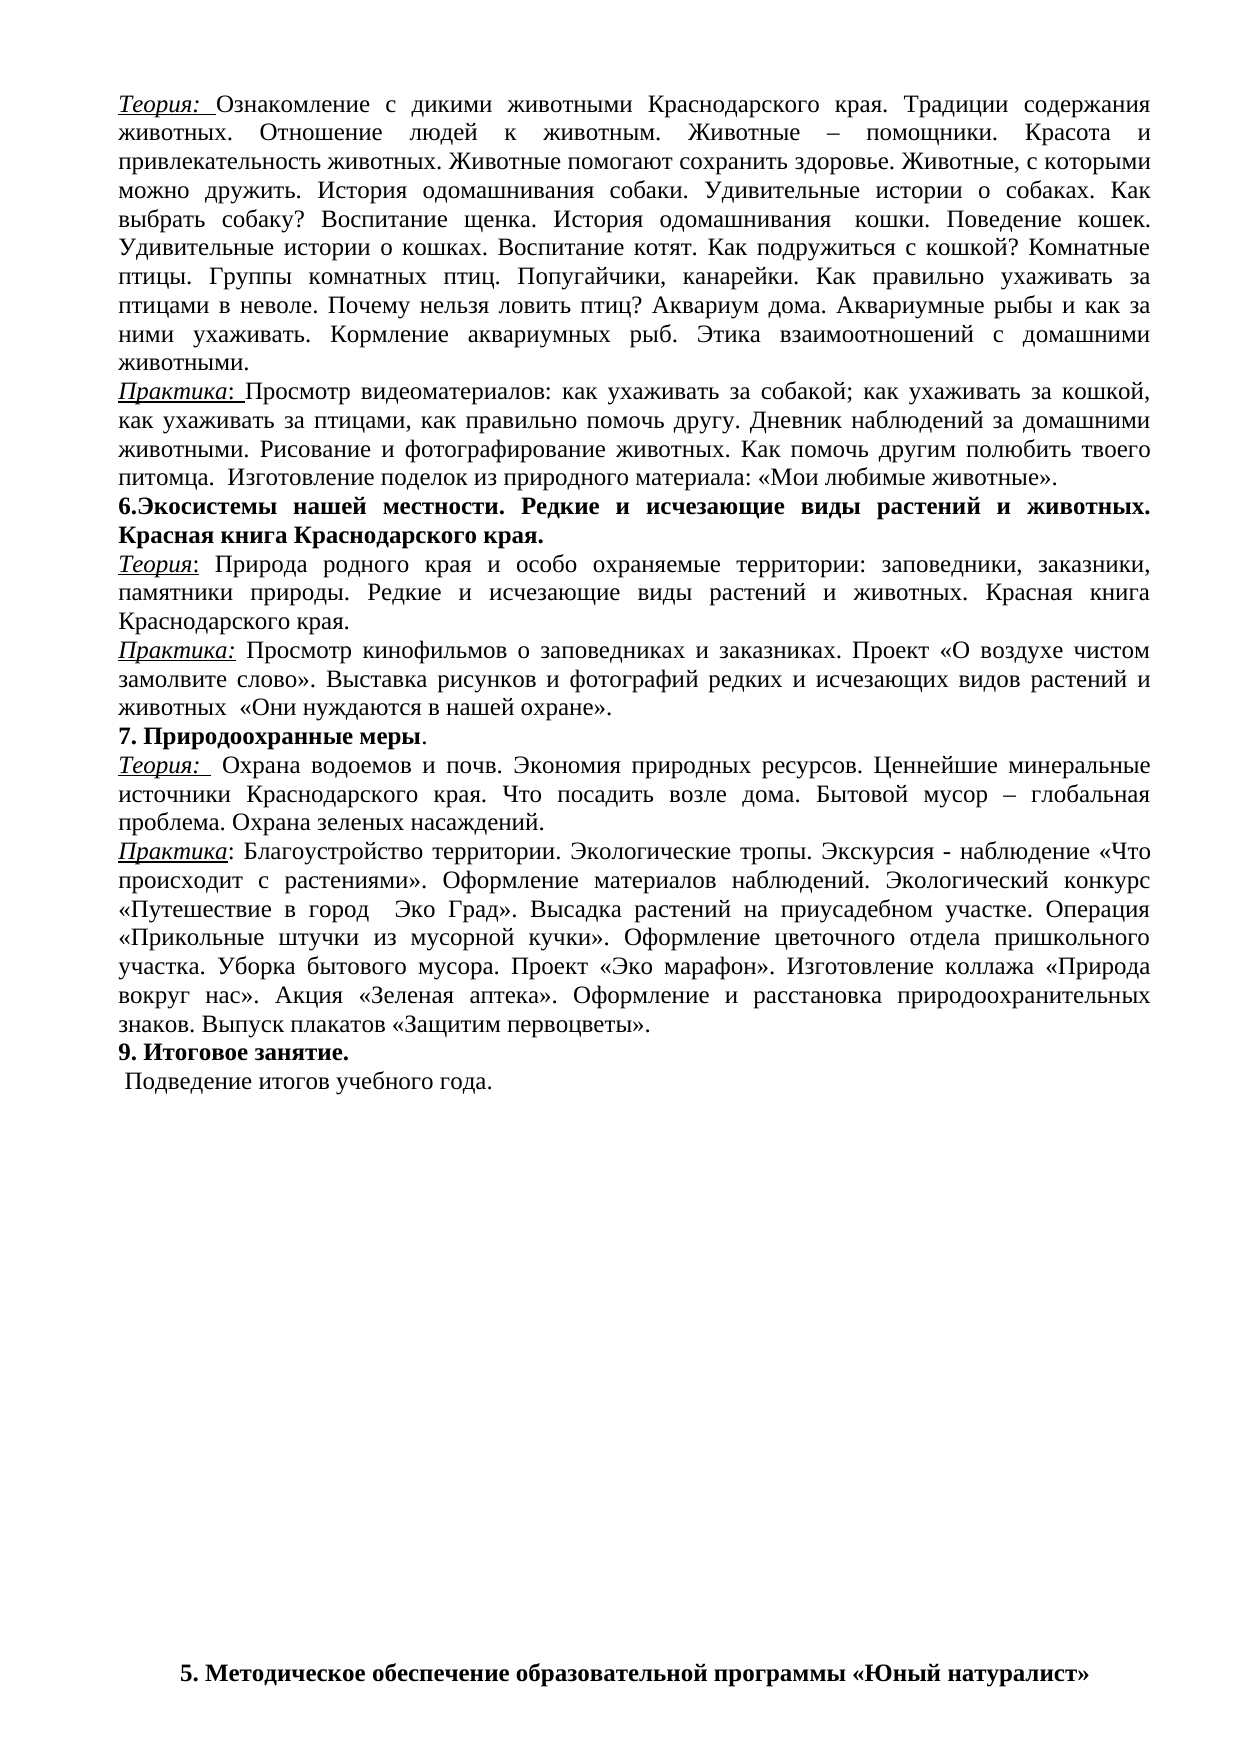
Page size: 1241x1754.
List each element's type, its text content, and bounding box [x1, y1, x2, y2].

text Практика: Просмотр видеоматериалов: как ухаживать за собакой; как ухаживать за кошкой, как ухаживать за птицами, как правильно помочь другу. Дневник наблюдений за домашними животными. Рисование и фотографирование животных. Как помочь другим полюбить твоего питомца. Изготовление поделок из природного материала: «Мои любимые животные». [118, 376, 1152, 491]
text Подведение итогов учебного года. [118, 1066, 1152, 1095]
text Теория: Ознакомление с дикими животными Краснодарского края. Традиции содержания животных. Отношение людей к животным. Животные – помощники. Красота и привлекательность животных. Животные помогают сохранить здоровье. Животные, с которыми можно дружить. История одомашнивания собаки. Удивительные истории о собаках. Как выбрать собаку? Воспитание щенка. История одомашнивания кошки. Поведение кошек. Удивительные истории о кошках. Воспитание котят. Как подружиться с кошкой? Комнатные птицы. Группы комнатных птиц. Попугайчики, канарейки. Как правильно ухаживать за птицами в неволе. Почему нельзя ловить птиц? Аквариум дома. Аквариумные рыбы и как за ними ухаживать. Кормление аквариумных рыб. Этика взаимоотношений с домашними животными. [118, 89, 1152, 376]
text Теория: Охрана водоемов и почв. Экономия природных ресурсов. Ценнейшие минеральные источники Краснодарского края. Что посадить возле дома. Бытовой мусор – глобальная проблема. Охрана зеленых насаждений. [118, 750, 1152, 836]
text 9. Итоговое занятие. [118, 1037, 1152, 1066]
text Практика: Благоустройство территории. Экологические тропы. Экскурсия - наблюдение «Что происходит с растениями». Оформление материалов наблюдений. Экологический конкурс «Путешествие в город Эко Град». Высадка растений на приусадебном участке. Операция «Прикольные штучки из мусорной кучки». Оформление цветочного отдела пришкольного участка. Уборка бытового мусора. Проект «Эко марафон». Изготовление коллажа «Природа вокруг нас». Акция «Зеленая аптека». Оформление и расстановка природоохранительных знаков. Выпуск плакатов «Защитим первоцветы». [118, 836, 1152, 1037]
text Практика: Просмотр кинофильмов о заповедниках и заказниках. Проект «О воздухе чистом замолвите слово». Выставка рисунков и фотографий редких и исчезающих видов растений и животных «Они нуждаются в нашей охране». [118, 635, 1152, 721]
text 5. Методическое обеспечение образовательной программы «Юный натуралист» [118, 1658, 1152, 1687]
text 7. Природоохранные меры. [118, 721, 1152, 750]
text 6.Экосистемы нашей местности. Редкие и исчезающие виды растений и животных. Красная книга Краснодарского края. [118, 491, 1152, 549]
text Теория: Природа родного края и особо охраняемые территории: заповедники, заказники, памятники природы. Редкие и исчезающие виды растений и животных. Красная книга Краснодарского края. [118, 549, 1152, 635]
